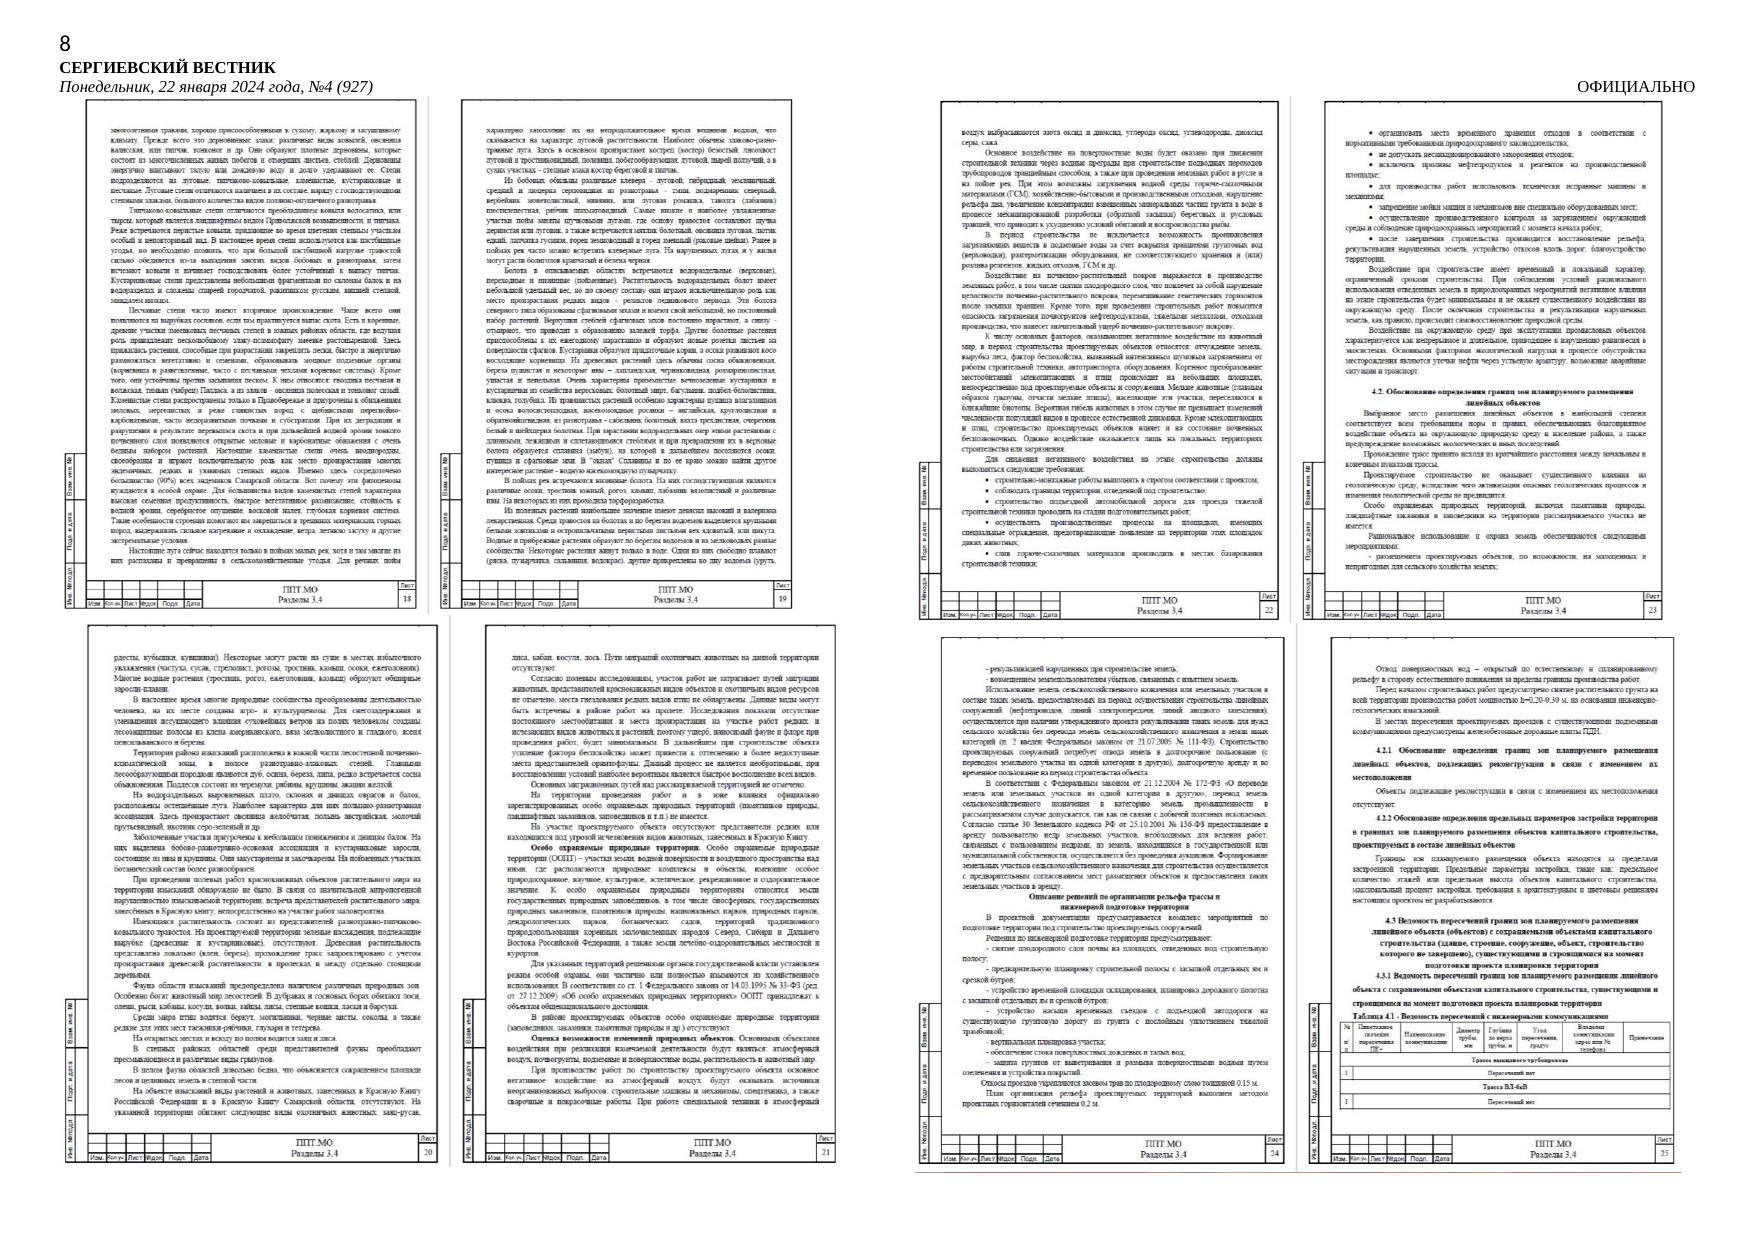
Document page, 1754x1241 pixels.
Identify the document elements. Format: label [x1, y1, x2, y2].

picture [915, 96, 1682, 1173]
picture [59, 96, 842, 1167]
